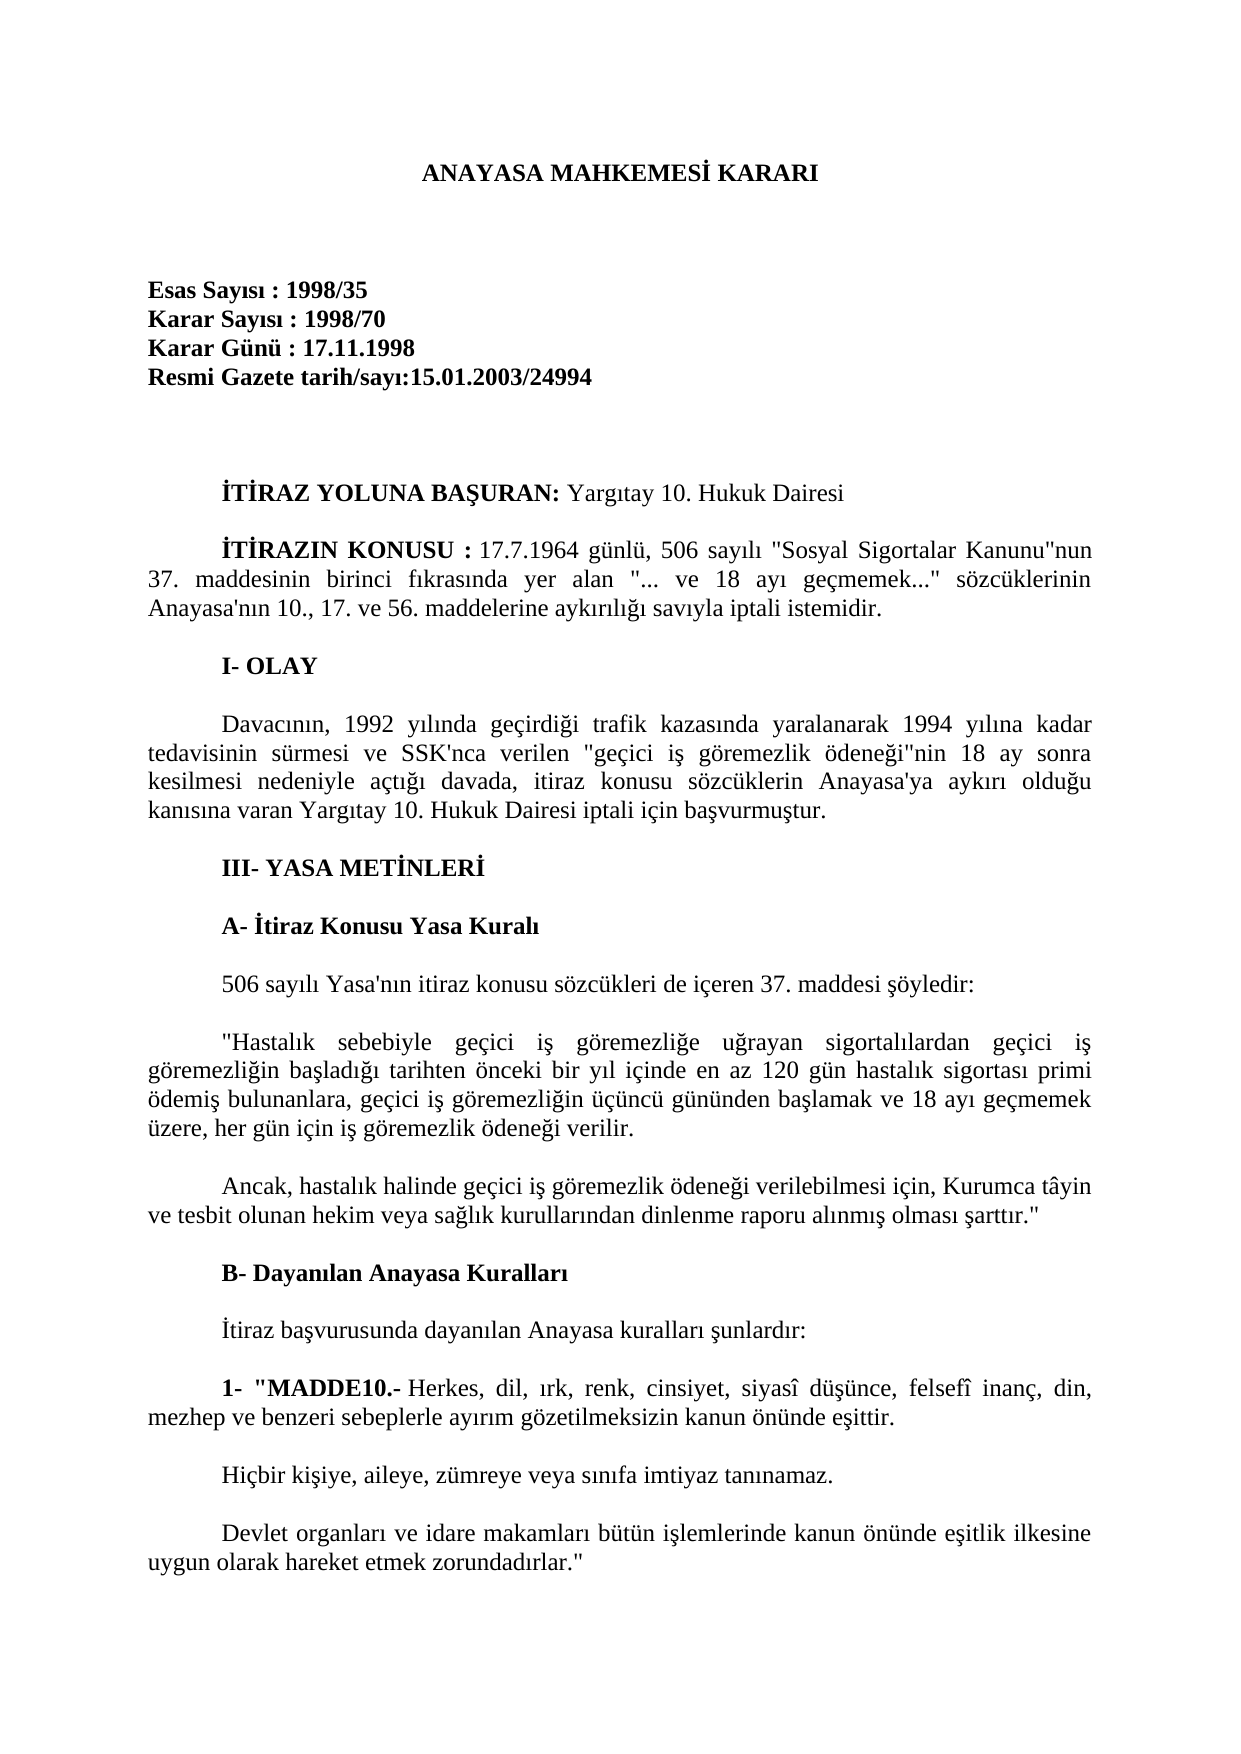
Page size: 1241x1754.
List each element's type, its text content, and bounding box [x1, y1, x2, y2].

text Hiçbir kişiye, aileye, zümreye veya sınıfa imtiyaz tanınamaz. [148, 1460, 1093, 1489]
text Davacının, 1992 yılında geçirdiği trafik kazasında yaralanarak 1994 yılına kadar tedavisinin sürmesi ve SSK'nca verilen "geçici iş göremezlik ödeneği"nin 18 ay sonra kesilmesi nedeniyle açtığı davada, itiraz konusu sözcüklerin Anayasa'ya aykırı olduğu kanısına varan Yargıtay 10. Hukuk Dairesi iptali için başvurmuştur. [148, 709, 1093, 824]
text III- YASA METİNLERİ [148, 853, 1093, 882]
text I- OLAY [148, 651, 1093, 680]
text Esas Sayısı : 1998/35 [148, 276, 1093, 304]
text 506 sayılı Yasa'nın itiraz konusu sözcükleri de içeren 37. maddesi şöyledir: [148, 969, 1093, 998]
text Karar Sayısı : 1998/70 [148, 304, 1093, 333]
text "Hastalık sebebiyle geçici iş göremezliğe uğrayan sigortalılardan geçici iş göremezliğin başladığı tarihten önceki bir yıl içinde en az 120 gün hastalık sigortası primi ödemiş bulunanlara, geçici iş göremezliğin üçüncü gününden başlamak ve 18 ayı geçmemek üzere, her gün için iş göremezlik ödeneği verilir. [148, 1027, 1093, 1142]
text İTİRAZIN KONUSU : 17.7.1964 günlü, 506 sayılı "Sosyal Sigortalar Kanunu"nun 37. maddesinin birinci fıkrasında yer alan "... ve 18 ayı geçmemek..." sözcüklerinin Anayasa'nın 10., 17. ve 56. maddelerine aykırılığı savıyla iptali istemidir. [148, 536, 1093, 622]
text ANAYASA MAHKEMESİ KARARI [148, 158, 1093, 187]
text Karar Günü : 17.11.1998 [148, 333, 1093, 362]
text İtiraz başvurusunda dayanılan Anayasa kuralları şunlardır: [148, 1316, 1093, 1344]
text Ancak, hastalık halinde geçici iş göremezlik ödeneği verilebilmesi için, Kurumca tâyin ve tesbit olunan hekim veya sağlık kurullarından dinlenme raporu alınmış olması şarttır." [148, 1171, 1093, 1228]
text İTİRAZ YOLUNA BAŞURAN: Yargıtay 10. Hukuk Dairesi [148, 478, 1093, 506]
text 1- "MADDE10.- Herkes, dil, ırk, renk, cinsiyet, siyasî düşünce, felsefî inanç, din, mezhep ve benzeri sebeplerle ayırım gözetilmeksizin kanun önünde eşittir. [148, 1373, 1093, 1431]
text Devlet organları ve idare makamları bütün işlemlerinde kanun önünde eşitlik ilkesine uygun olarak hareket etmek zorundadırlar." [148, 1518, 1093, 1576]
text B- Dayanılan Anayasa Kuralları [148, 1258, 1093, 1286]
text A- İtiraz Konusu Yasa Kuralı [148, 911, 1093, 940]
text Resmi Gazete tarih/sayı:15.01.2003/24994 [148, 362, 1093, 391]
